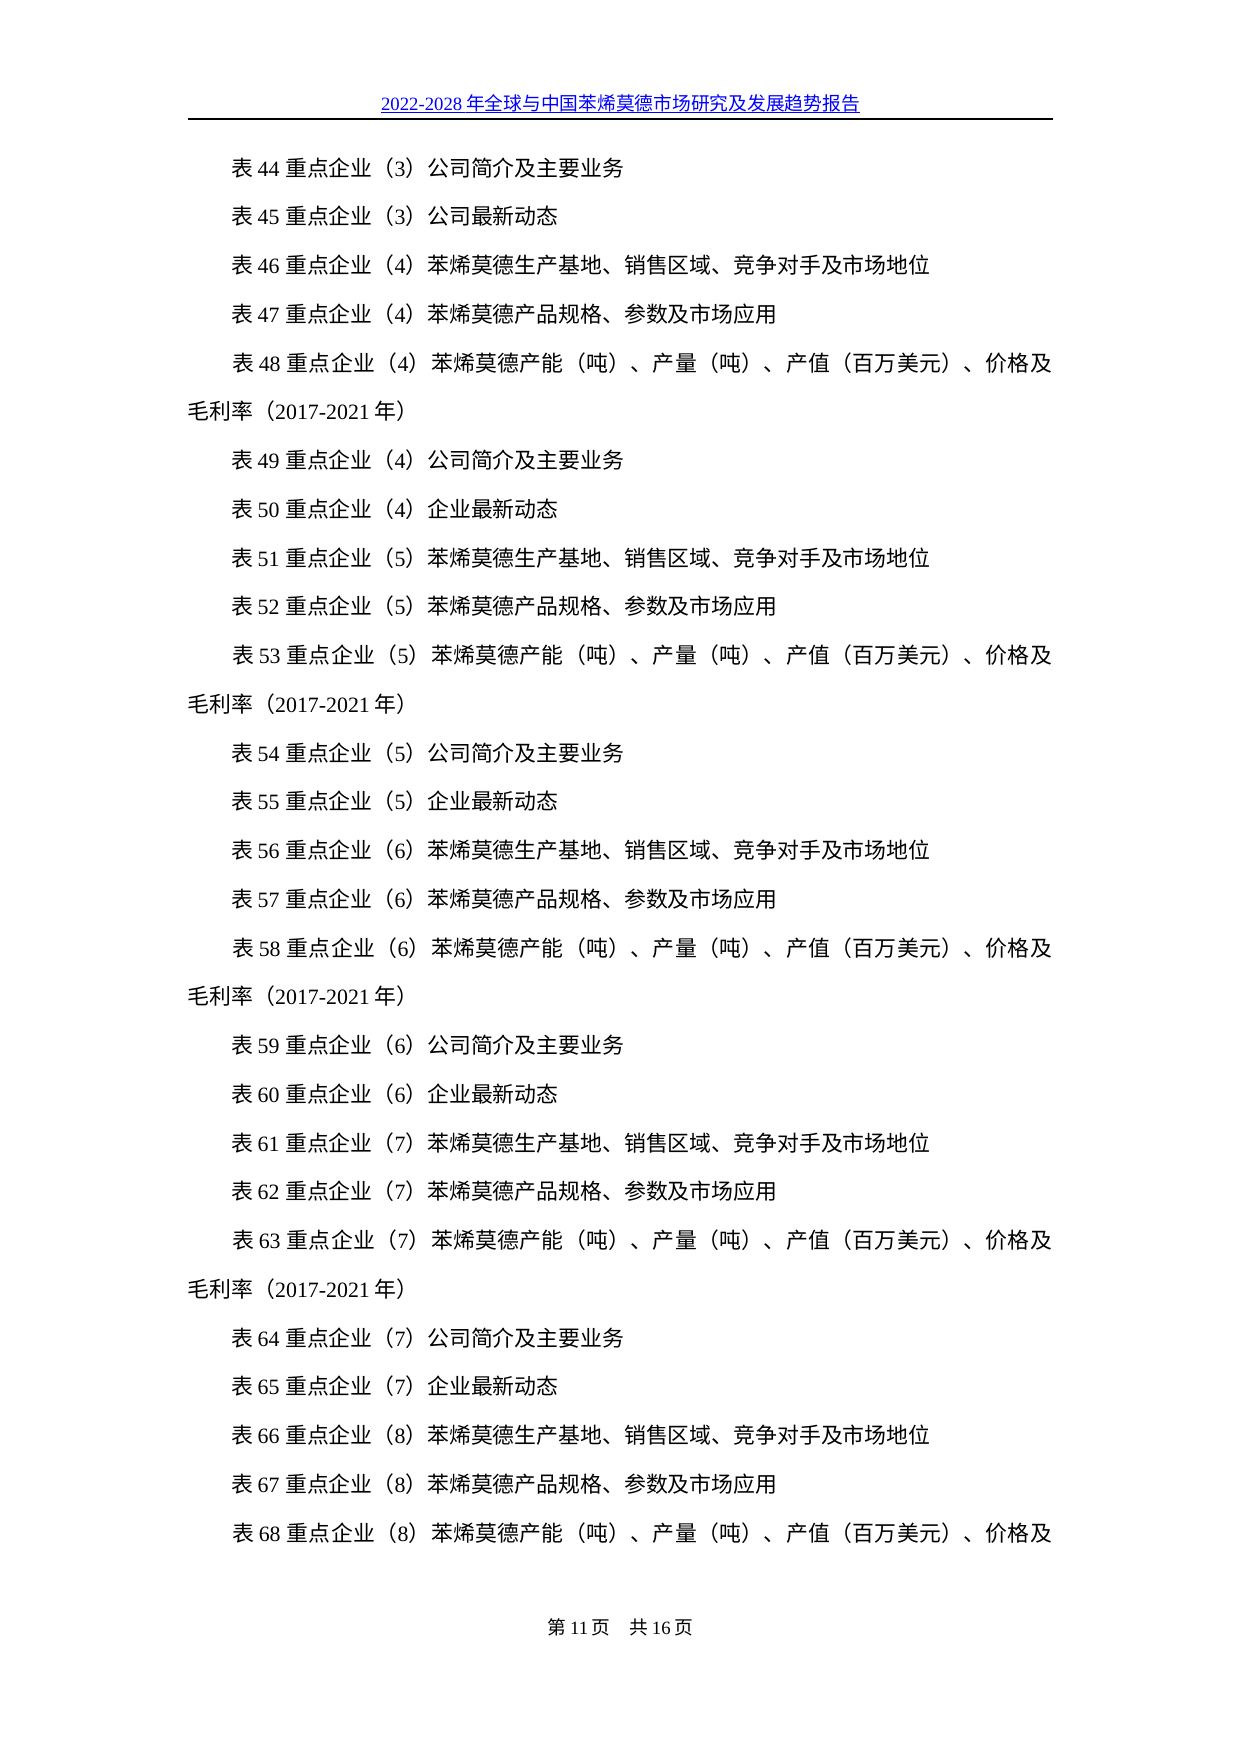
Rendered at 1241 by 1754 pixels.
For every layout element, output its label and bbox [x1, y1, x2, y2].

text [187, 150, 1053, 1548]
